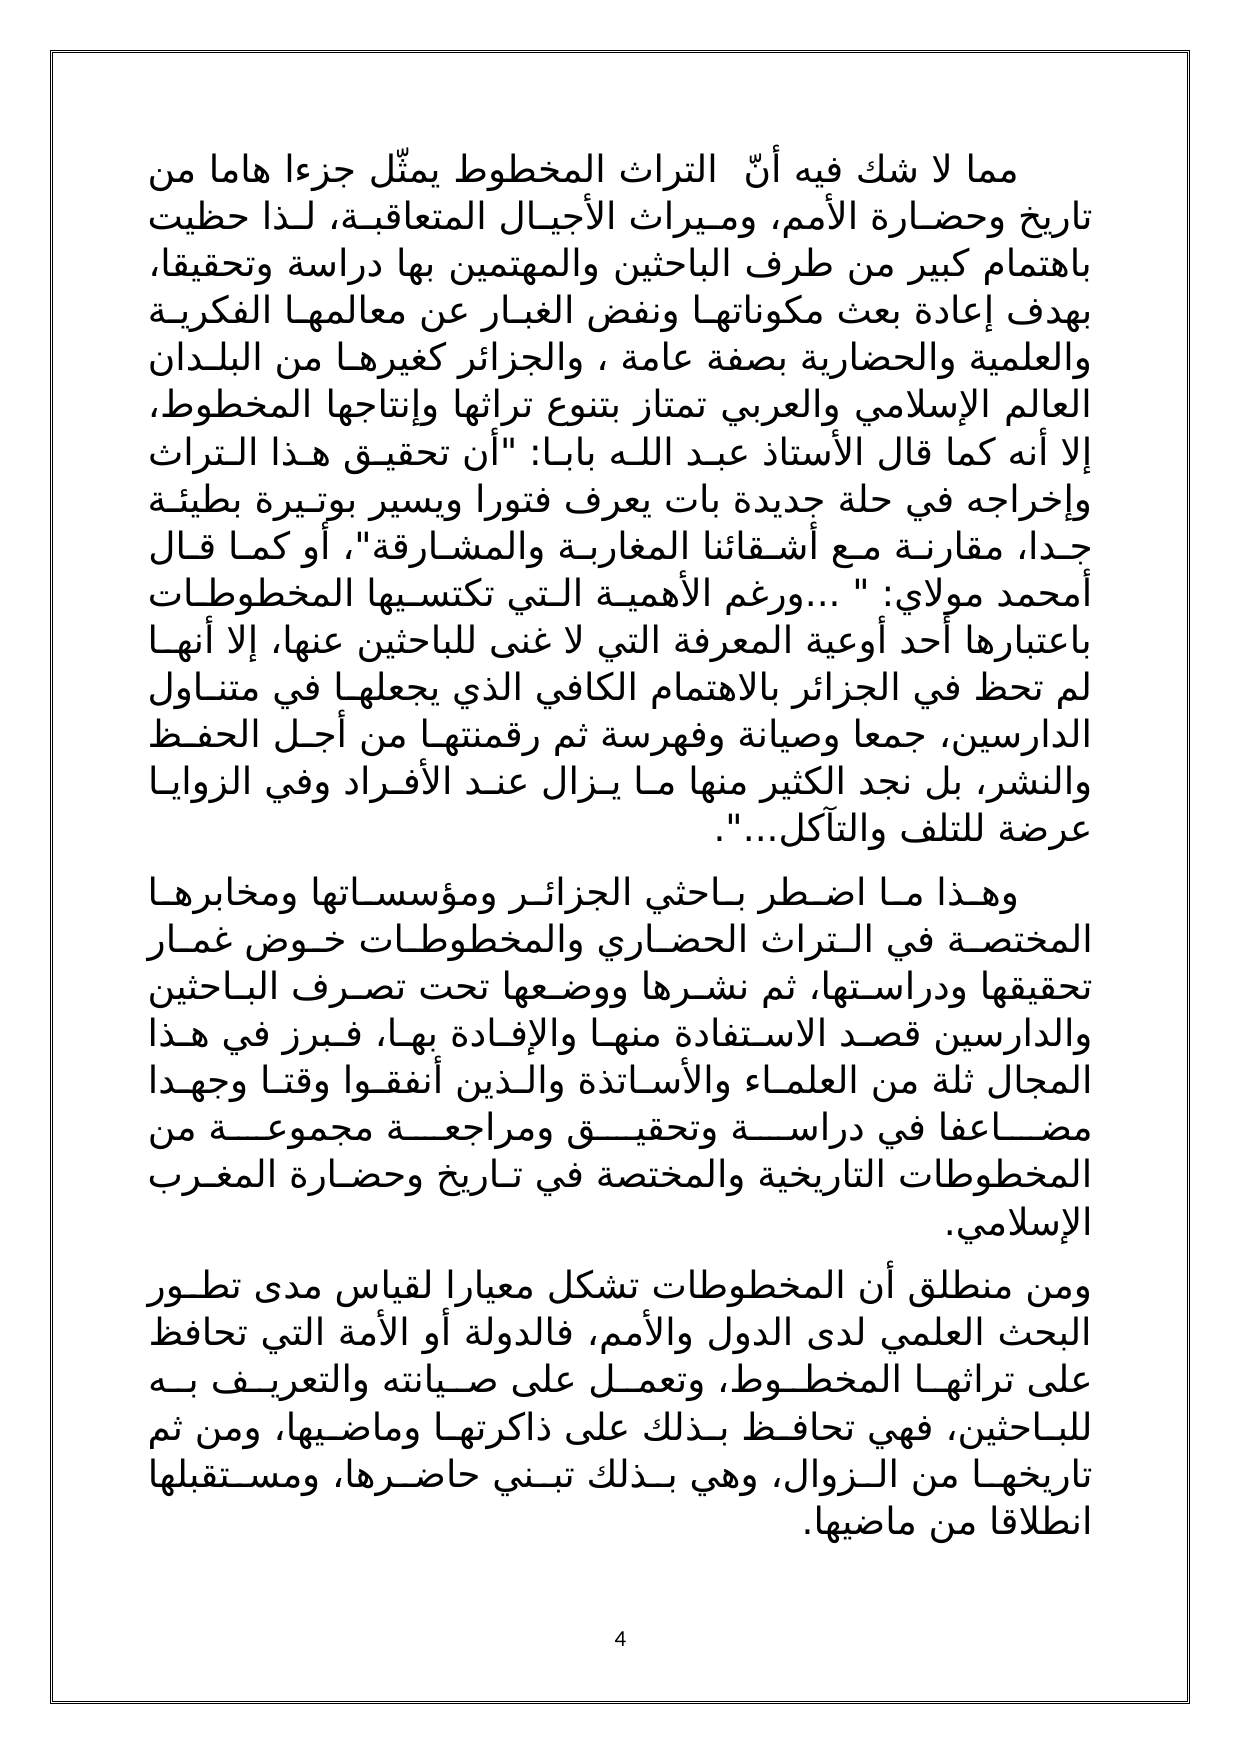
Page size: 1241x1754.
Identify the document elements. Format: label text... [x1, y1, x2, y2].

text مما لا شك فيه أنّ التراث المخطوط يمثّل جزءا هاما من تاريخ وحضارة الأمم، وميراث الأجيال المتعاقبة، لذا حظيت باهتمام كبير من طرف الباحثين والمهتمين بها دراسة وتحقيقا، بهدف إعادة بعث مكوناتها ونفض الغبار عن معالمها الفكرية والعلمية والحضارية بصفة عامة ، والجزائر كغيرها من البلدان العالم الإسلامي والعربي تمتاز بتنوع تراثها وإنتاجها المخطوط، إلا أنه كما قال الأستاذ عبد الله بابا: "أن تحقيق هذا التراث وإخراجه في حلة جديدة بات يعرف فتورا ويسير بوتيرة بطيئة جدا، مقارنة مع أشقائنا المغاربة والمشارقة"، أو كما قال أمحمد مولاي: " ...ورغم الأهمية التي تكتسيها المخطوطات باعتبارها أحد أوعية المعرفة التي لا غنى للباحثين عنها، إلا أنها لم تحظ في الجزائر بالاهتمام الكافي الذي يجعلها في متناول الدارسين، جمعا وصيانة وفهرسة ثم رقمنتها من أجل الحفظ والنشر، بل نجد الكثير منها ما يزال عند الأفراد وفي الزوايا عرضة للتلف والتآكل...". [148, 148, 1093, 850]
text وهذا ما اضطر باحثي الجزائر ومؤسساتها ومخابرها المختصة في التراث الحضاري والمخطوطات خوض غمار تحقيقها ودراستها، ثم نشرها ووضعها تحت تصرف الباحثين والدارسين قصد الاستفادة منها والإفادة بها، فبرز في هذا المجال ثلة من العلماء والأساتذة والذين أنفقوا وقتا وجهدا مضاعفا في دراسة وتحقيق ومراجعة مجموعة من المخطوطات التاريخية والمختصة في تاريخ وحضارة المغرب الإسلامي. [148, 871, 1093, 1244]
text ومن منطلق أن المخطوطات تشكل معيارا لقياس مدى تطور البحث العلمي لدى الدول والأمم، فالدولة أو الأمة التي تحافظ على تراثها المخطوط، وتعمل على صيانته والتعريف به للباحثين، فهي تحافظ بذلك على ذاكرتها وماضيها، ومن ثم تاريخها من الزوال، وهي بذلك تبني حاضرها، ومستقبلها انطلاقا من ماضيها. [148, 1264, 1093, 1543]
